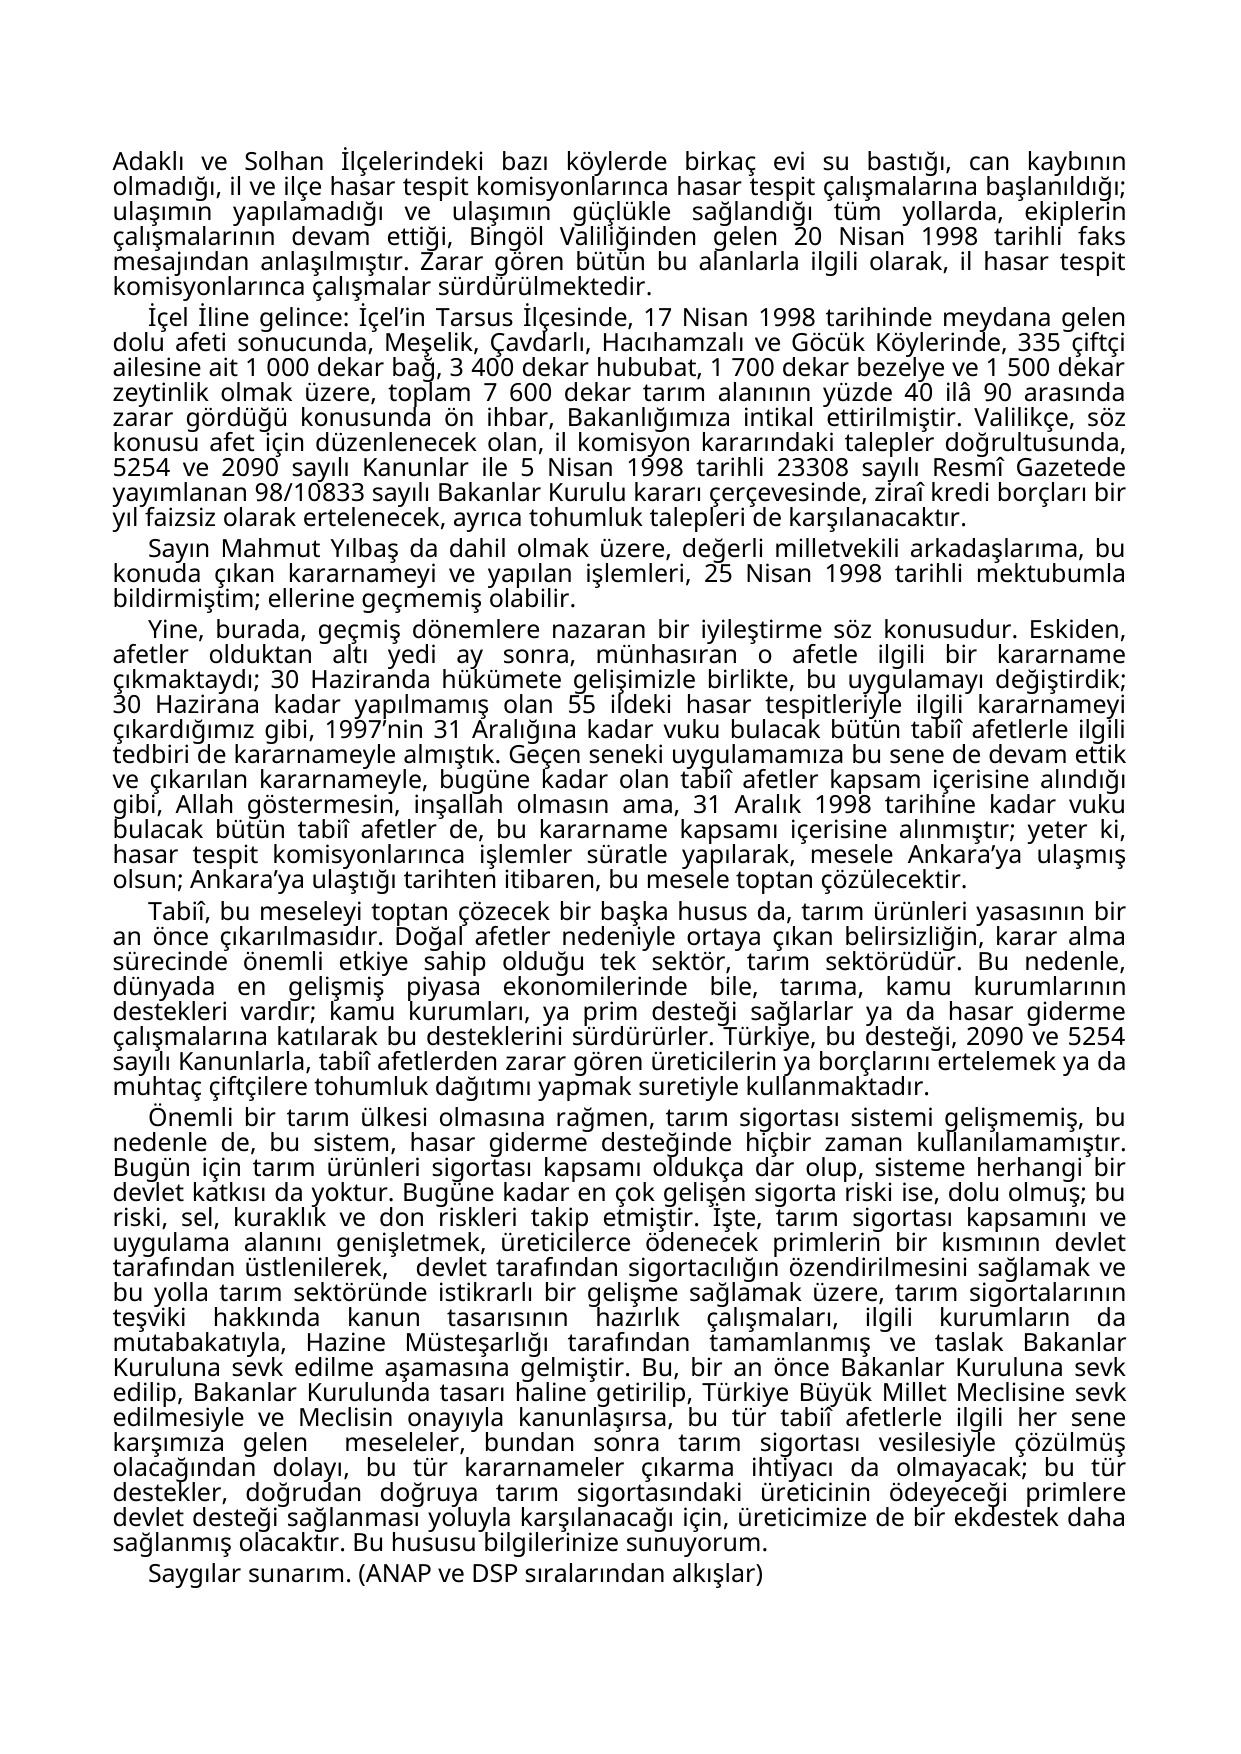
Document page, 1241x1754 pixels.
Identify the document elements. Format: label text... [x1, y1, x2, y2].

text Yine, burada, geçmiş dönemlere nazaran bir iyileştirme söz konusudur. Eskiden, afetler olduktan altı yedi ay sonra, münhasıran o afetle ilgili bir kararname çıkmaktaydı; 30 Haziranda hükümete gelişimizle birlikte, bu uygulamayı değiştirdik; 30 Hazirana kadar yapılmamış olan 55 ildeki hasar tespitleriyle ilgili kararnameyi çıkardığımız gibi, 1997’nin 31 Aralığına kadar vuku bulacak bütün tabiî afetlerle ilgili tedbiri de kararnameyle almıştık. Geçen seneki uygulamamıza bu sene de devam ettik ve çıkarılan kararnameyle, bugüne kadar olan tabiî afetler kapsam içerisine alındığı gibi, Allah göstermesin, inşallah olmasın ama, 31 Aralık 1998 tarihine kadar vuku bulacak bütün tabiî afetler de, bu kararname kapsamı içerisine alınmıştır; yeter ki, hasar tespit komisyonlarınca işlemler süratle yapılarak, mesele Ankara’ya ulaşmış olsun; Ankara’ya ulaştığı tarihten itibaren, bu mesele toptan çözülecektir. [112, 619, 1128, 894]
text Önemli bir tarım ülkesi olmasına rağmen, tarım sigortası sistemi gelişmemiş, bu nedenle de, bu sistem, hasar giderme desteğinde hiçbir zaman kullanılamamıştır. Bugün için tarım ürünleri sigortası kapsamı oldukça dar olup, sisteme herhangi bir devlet katkısı da yoktur. Bugüne kadar en çok gelişen sigorta riski ise, dolu olmuş; bu riski, sel, kuraklık ve don riskleri takip etmiştir. İşte, tarım sigortası kapsamını ve uygulama alanını genişletmek, üreticilerce ödenecek primlerin bir kısmının devlet tarafından üstlenilerek, devlet tarafından sigortacılığın özendirilmesini sağlamak ve bu yolla tarım sektöründe istikrarlı bir gelişme sağlamak üzere, tarım sigortalarının teşviki hakkında kanun tasarısının hazırlık çalışmaları, ilgili kurumların da mutabakatıyla, Hazine Müsteşarlığı tarafından tamamlanmış ve taslak Bakanlar Kuruluna sevk edilme aşamasına gelmiştir. Bu, bir an önce Bakanlar Kuruluna sevk edilip, Bakanlar Kurulunda tasarı haline getirilip, Türkiye Büyük Millet Meclisine sevk edilmesiyle ve Meclisin onayıyla kanunlaşırsa, bu tür tabiî afetlerle ilgili her sene karşımıza gelen meseleler, bundan sonra tarım sigortası vesilesiyle çözülmüş olacağından dolayı, bu tür kararnameler çıkarma ihtiyacı da olmayacak; bu tür destekler, doğrudan doğruya tarım sigortasındaki üreticinin ödeyeceği primlere devlet desteği sağlanması yoluyla karşılanacağı için, üreticimize de bir ekdestek daha sağlanmış olacaktır. Bu hususu bilgilerinize sunuyorum. [112, 1106, 1128, 1556]
text Tabiî, bu meseleyi toptan çözecek bir başka husus da, tarım ürünleri yasasının bir an önce çıkarılmasıdır. Doğal afetler nedeniyle ortaya çıkan belirsizliğin, karar alma sürecinde önemli etkiye sahip olduğu tek sektör, tarım sektörüdür. Bu nedenle, dünyada en gelişmiş piyasa ekonomilerinde bile, tarıma, kamu kurumlarının destekleri vardır; kamu kurumları, ya prim desteği sağlarlar ya da hasar giderme çalışmalarına katılarak bu desteklerini sürdürürler. Türkiye, bu desteği, 2090 ve 5254 sayılı Kanunlarla, tabiî afetlerden zarar gören üreticilerin ya borçlarını ertelemek ya da muhtaç çiftçilere tohumluk dağıtımı yapmak suretiyle kullanmaktadır. [112, 900, 1128, 1100]
text Saygılar sunarım. (ANAP ve DSP sıralarından alkışlar) [112, 1562, 1128, 1587]
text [112, 150, 1128, 300]
text İçel İline gelince: İçel’in Tarsus İlçesinde, 17 Nisan 1998 tarihinde meydana gelen dolu afeti sonucunda, Meşelik, Çavdarlı, Hacıhamzalı ve Göcük Köylerinde, 335 çiftçi ailesine ait 1 000 dekar bağ, 3 400 dekar hububat, 1 700 dekar bezelye ve 1 500 dekar zeytinlik olmak üzere, toplam 7 600 dekar tarım alanının yüzde 40 ilâ 90 arasında zarar gördüğü konusunda ön ihbar, Bakanlığımıza intikal ettirilmiştir. Valilikçe, söz konusu afet için düzenlenecek olan, il komisyon kararındaki talepler doğrultusunda, 5254 ve 2090 sayılı Kanunlar ile 5 Nisan 1998 tarihli 23308 sayılı Resmî Gazetede yayımlanan 98/10833 sayılı Bakanlar Kurulu kararı çerçevesinde, ziraî kredi borçları bir yıl faizsiz olarak ertelenecek, ayrıca tohumluk talepleri de karşılanacaktır. [112, 306, 1128, 531]
text Sayın Mahmut Yılbaş da dahil olmak üzere, değerli milletvekili arkadaşlarıma, bu konuda çıkan kararnameyi ve yapılan işlemleri, 25 Nisan 1998 tarihli mektubumla bildirmiştim; ellerine geçmemiş olabilir. [112, 537, 1128, 612]
